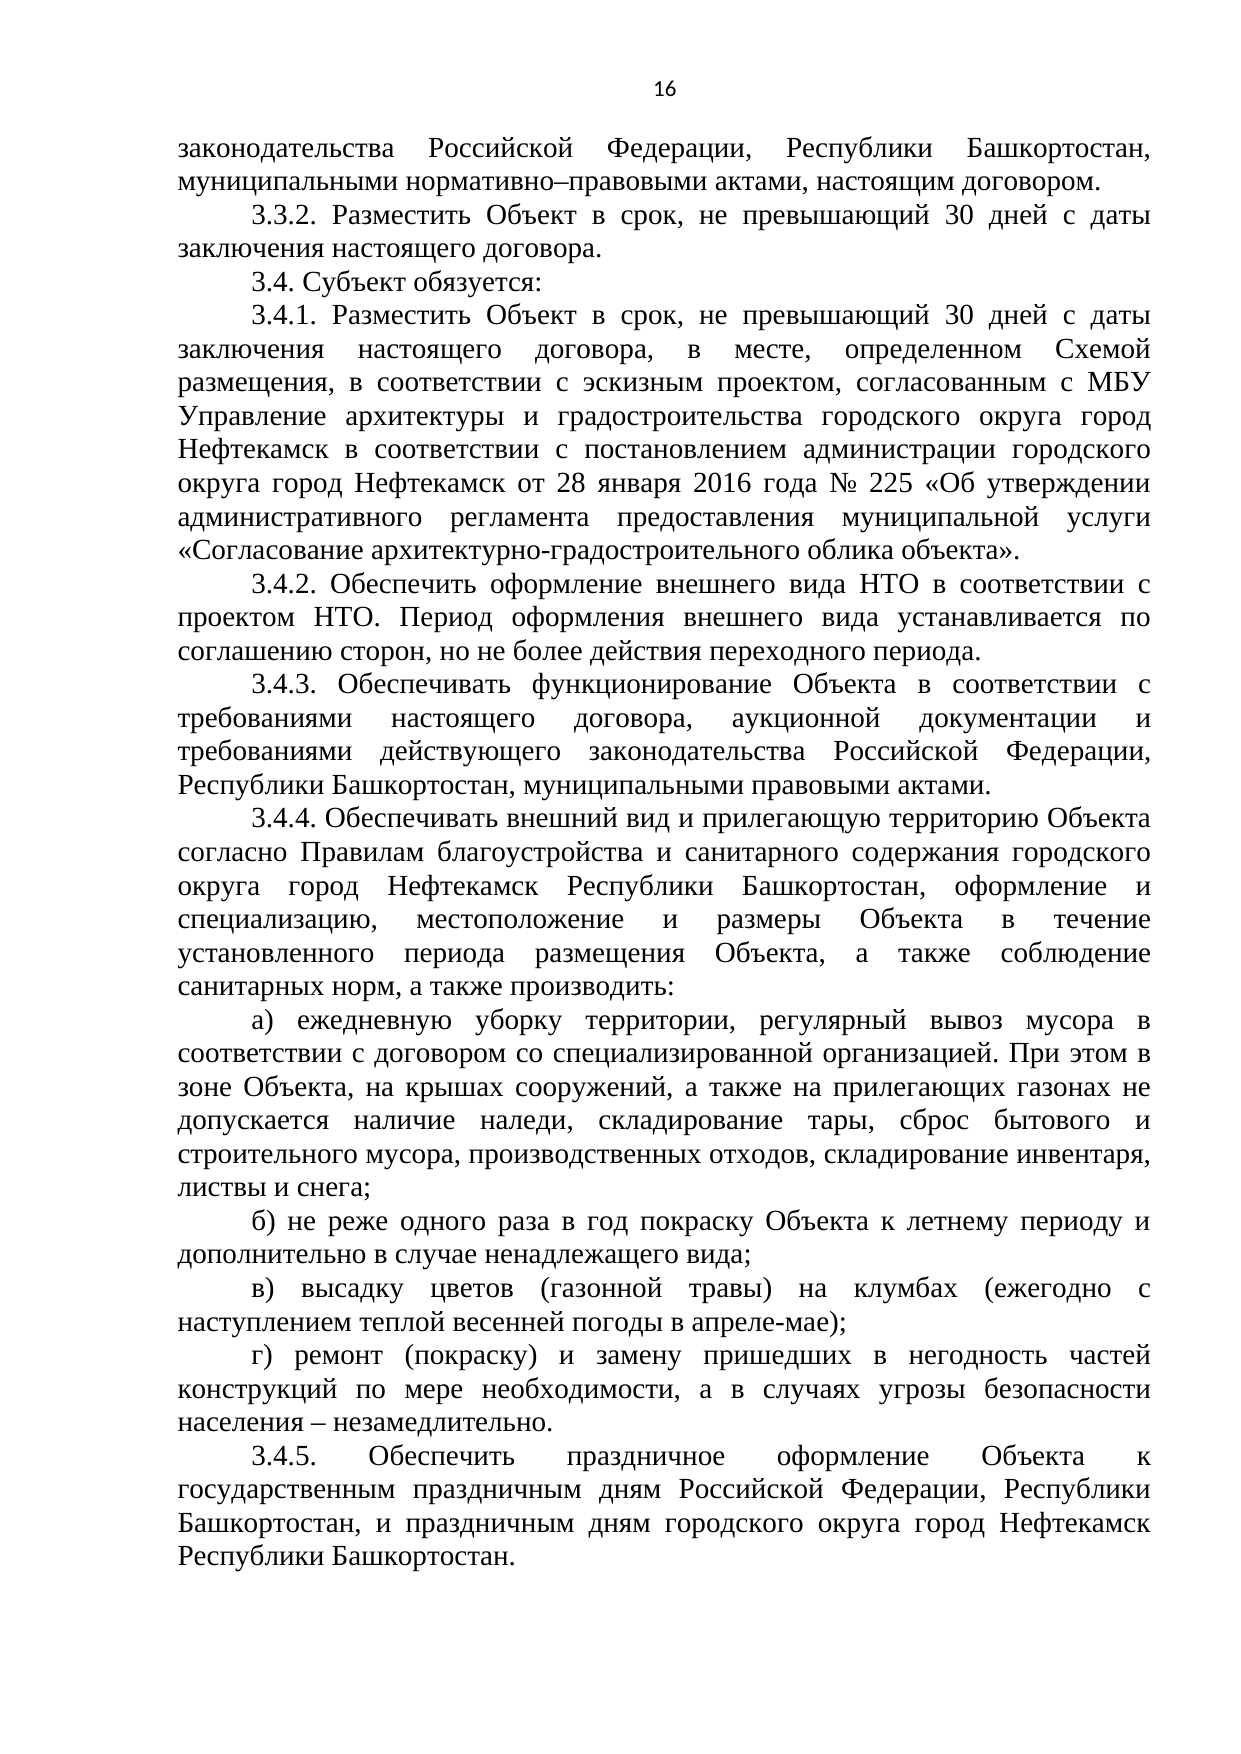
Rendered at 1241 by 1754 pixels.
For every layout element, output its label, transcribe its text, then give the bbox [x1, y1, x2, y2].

text 3.4.1. Разместить Объект в срок, не превышающий 30 дней с даты заключения настоящего договора, в месте, определенном Схемой размещения, в соответствии с эскизным проектом, согласованным с МБУ Управление архитектуры и градостроительства городского округа город Нефтекамск в соответствии с постановлением администрации городского округа город Нефтекамск от 28 января 2016 года № 225 «Об утверждении административного регламента предоставления муниципальной услуги «Согласование архитектурно-градостроительного облика объекта». [177, 297, 1152, 566]
text в) высадку цветов (газонной травы) на клумбах (ежегодно с наступлением теплой весенней погоды в апреле-мае); [177, 1270, 1152, 1337]
text б) не реже одного раза в год покраску Объекта к летнему периоду и дополнительно в случае ненадлежащего вида; [177, 1203, 1152, 1270]
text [177, 130, 1152, 197]
text 3.3.2. Разместить Объект в срок, не превышающий 30 дней с даты заключения настоящего договора. [177, 197, 1152, 264]
text г) ремонт (покраску) и замену пришедших в негодность частей конструкций по мере необходимости, а в случаях угрозы безопасности населения – незамедлительно. [177, 1337, 1152, 1438]
text 3.4.5. Обеспечить праздничное оформление Объекта к государственным праздничным дням Российской Федерации, Республики Башкортостан, и праздничным дням городского округа город Нефтекамск Республики Башкортостан. [177, 1438, 1152, 1572]
text 3.4.4. Обеспечивать внешний вид и прилегающую территорию Объекта согласно Правилам благоустройства и санитарного содержания городского округа город Нефтекамск Республики Башкортостан, оформление и специализацию, местоположение и размеры Объекта в течение установленного периода размещения Объекта, а также соблюдение санитарных норм, а также производить: [177, 801, 1152, 1002]
text 3.4.2. Обеспечить оформление внешнего вида НТО в соответствии с проектом НТО. Период оформления внешнего вида устанавливается по соглашению сторон, но не более действия переходного периода. [177, 566, 1152, 666]
text 3.4. Субъект обязуется: [177, 264, 1152, 297]
text а) ежедневную уборку территории, регулярный вывоз мусора в соответствии с договором со специализированной организацией. При этом в зоне Объекта, на крышах сооружений, а также на прилегающих газонах не допускается наличие наледи, складирование тары, сброс бытового и строительного мусора, производственных отходов, складирование инвентаря, листвы и снега; [177, 1002, 1152, 1203]
text 3.4.3. Обеспечивать функционирование Объекта в соответствии с требованиями настоящего договора, аукционной документации и требованиями действующего законодательства Российской Федерации, Республики Башкортостан, муниципальными правовыми актами. [177, 666, 1152, 801]
